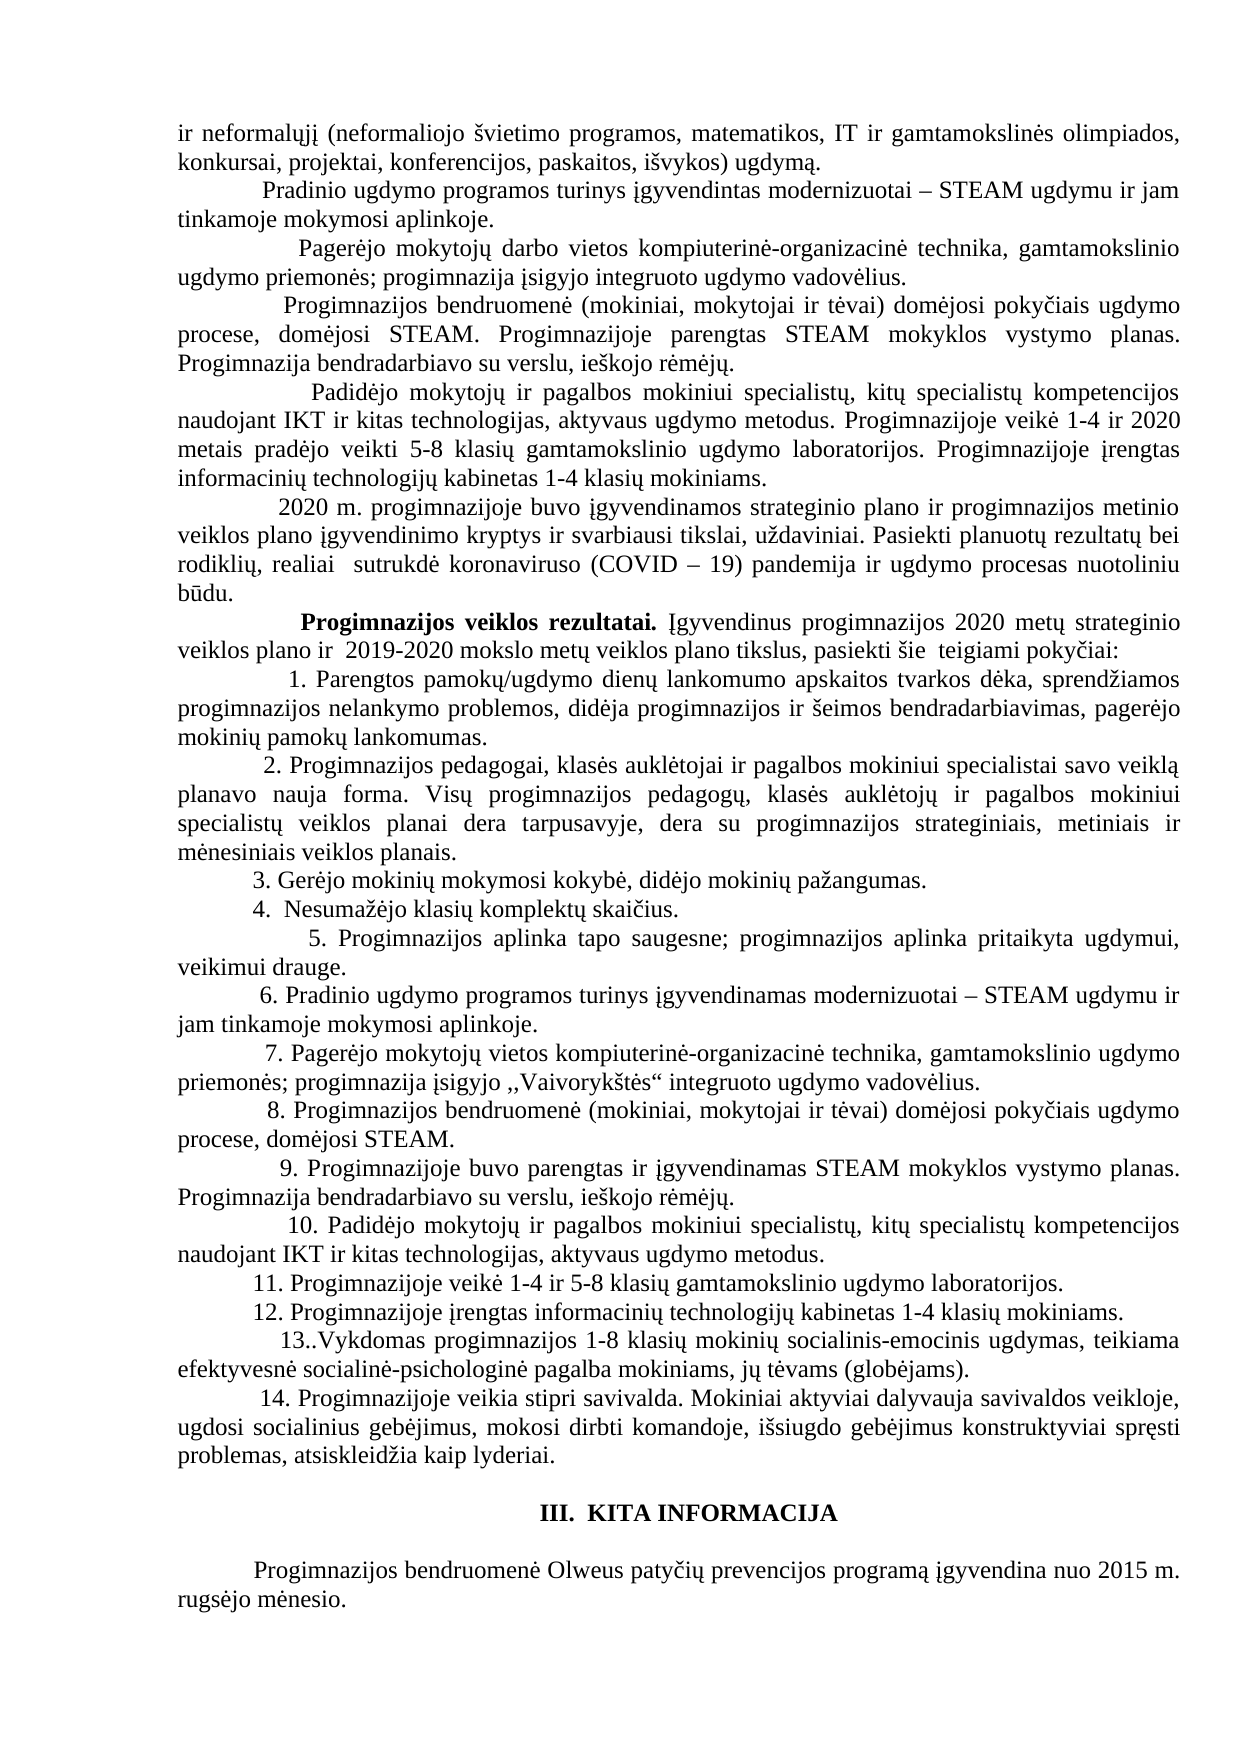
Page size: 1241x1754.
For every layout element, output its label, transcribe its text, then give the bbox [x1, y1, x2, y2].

text 1. Parengtos pamokų/ugdymo dienų lankomumo apskaitos tvarkos dėka, sprendžiamos progimnazijos nelankymo problemos, didėja progimnazijos ir šeimos bendradarbiavimas, pagerėjo mokinių pamokų lankomumas. [177, 664, 1181, 751]
text 11. Progimnazijoje veikė 1-4 ir 5-8 klasių gamtamokslinio ugdymo laboratorijos. [177, 1268, 1181, 1297]
text Progimnazijos bendruomenė Olweus patyčių prevencijos programą įgyvendina nuo 2015 m. rugsėjo mėnesio. [177, 1556, 1181, 1613]
text Pagerėjo mokytojų darbo vietos kompiuterinė-organizacinė technika, gamtamokslinio ugdymo priemonės; progimnazija įsigyjo integruoto ugdymo vadovėlius. [177, 233, 1181, 291]
text Progimnazijos bendruomenė (mokiniai, mokytojai ir tėvai) domėjosi pokyčiais ugdymo procese, domėjosi STEAM. Progimnazijoje parengtas STEAM mokyklos vystymo planas. Progimnazija bendradarbiavo su verslu, ieškojo rėmėjų. [177, 291, 1181, 377]
text 13..Vykdomas progimnazijos 1-8 klasių mokinių socialinis-emocinis ugdymas, teikiama efektyvesnė socialinė-psichologinė pagalba mokiniams, jų tėvams (globėjams). [177, 1326, 1181, 1383]
text 3. Gerėjo mokinių mokymosi kokybė, didėjo mokinių pažangumas. [177, 866, 1137, 894]
text 6. Pradinio ugdymo programos turinys įgyvendinamas modernizuotai – STEAM ugdymu ir jam tinkamoje mokymosi aplinkoje. [177, 981, 1181, 1038]
text 4. Nesumažėjo klasių komplektų skaičius. [177, 894, 1181, 923]
text 7. Pagerėjo mokytojų vietos kompiuterinė-organizacinė technika, gamtamokslinio ugdymo priemonės; progimnazija įsigyjo ,,Vaivorykštės“ integruoto ugdymo vadovėlius. [177, 1038, 1181, 1096]
text 2020 m. progimnazijoje buvo įgyvendinamos strateginio plano ir progimnazijos metinio veiklos plano įgyvendinimo kryptys ir svarbiausi tikslai, uždaviniai. Pasiekti planuotų rezultatų bei rodiklių, realiai sutrukdė koronaviruso (COVID – 19) pandemija ir ugdymo procesas nuotoliniu būdu. [177, 492, 1181, 607]
text Pradinio ugdymo programos turinys įgyvendintas modernizuotai – STEAM ugdymu ir jam tinkamoje mokymosi aplinkoje. [177, 176, 1181, 233]
text 12. Progimnazijoje įrengtas informacinių technologijų kabinetas 1-4 klasių mokiniams. [177, 1297, 1181, 1326]
text 2. Progimnazijos pedagogai, klasės auklėtojai ir pagalbos mokiniui specialistai savo veiklą planavo nauja forma. Visų progimnazijos pedagogų, klasės auklėtojų ir pagalbos mokiniui specialistų veiklos planai dera tarpusavyje, dera su progimnazijos strateginiais, metiniais ir mėnesiniais veiklos planais. [177, 751, 1181, 866]
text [177, 118, 1181, 176]
text 5. Progimnazijos aplinka tapo saugesne; progimnazijos aplinka pritaikyta ugdymui, veikimui drauge. [177, 923, 1181, 981]
text 9. Progimnazijoje buvo parengtas ir įgyvendinamas STEAM mokyklos vystymo planas. Progimnazija bendradarbiavo su verslu, ieškojo rėmėjų. [177, 1153, 1181, 1211]
text Padidėjo mokytojų ir pagalbos mokiniui specialistų, kitų specialistų kompetencijos naudojant IKT ir kitas technologijas, aktyvaus ugdymo metodus. Progimnazijoje veikė 1-4 ir 2020 metais pradėjo veikti 5-8 klasių gamtamokslinio ugdymo laboratorijos. Progimnazijoje įrengtas informacinių technologijų kabinetas 1-4 klasių mokiniams. [177, 377, 1181, 492]
text 8. Progimnazijos bendruomenė (mokiniai, mokytojai ir tėvai) domėjosi pokyčiais ugdymo procese, domėjosi STEAM. [177, 1096, 1181, 1153]
text 14. Progimnazijoje veikia stipri savivalda. Mokiniai aktyviai dalyvauja savivaldos veikloje, ugdosi socialinius gebėjimus, mokosi dirbti komandoje, išsiugdo gebėjimus konstruktyviai spręsti problemas, atsiskleidžia kaip lyderiai. [177, 1383, 1181, 1469]
text 10. Padidėjo mokytojų ir pagalbos mokiniui specialistų, kitų specialistų kompetencijos naudojant IKT ir kitas technologijas, aktyvaus ugdymo metodus. [177, 1211, 1181, 1268]
list Progimnazijos veiklos rezultatai. Įgyvendinus progimnazijos 2020 metų strateginio veiklos plano ir 2019-2020 mokslo metų veiklos plano tikslus, pasiekti šie teigiami pokyčiai: [177, 607, 1181, 664]
text III. KITA INFORMACIJA [308, 1498, 1181, 1527]
